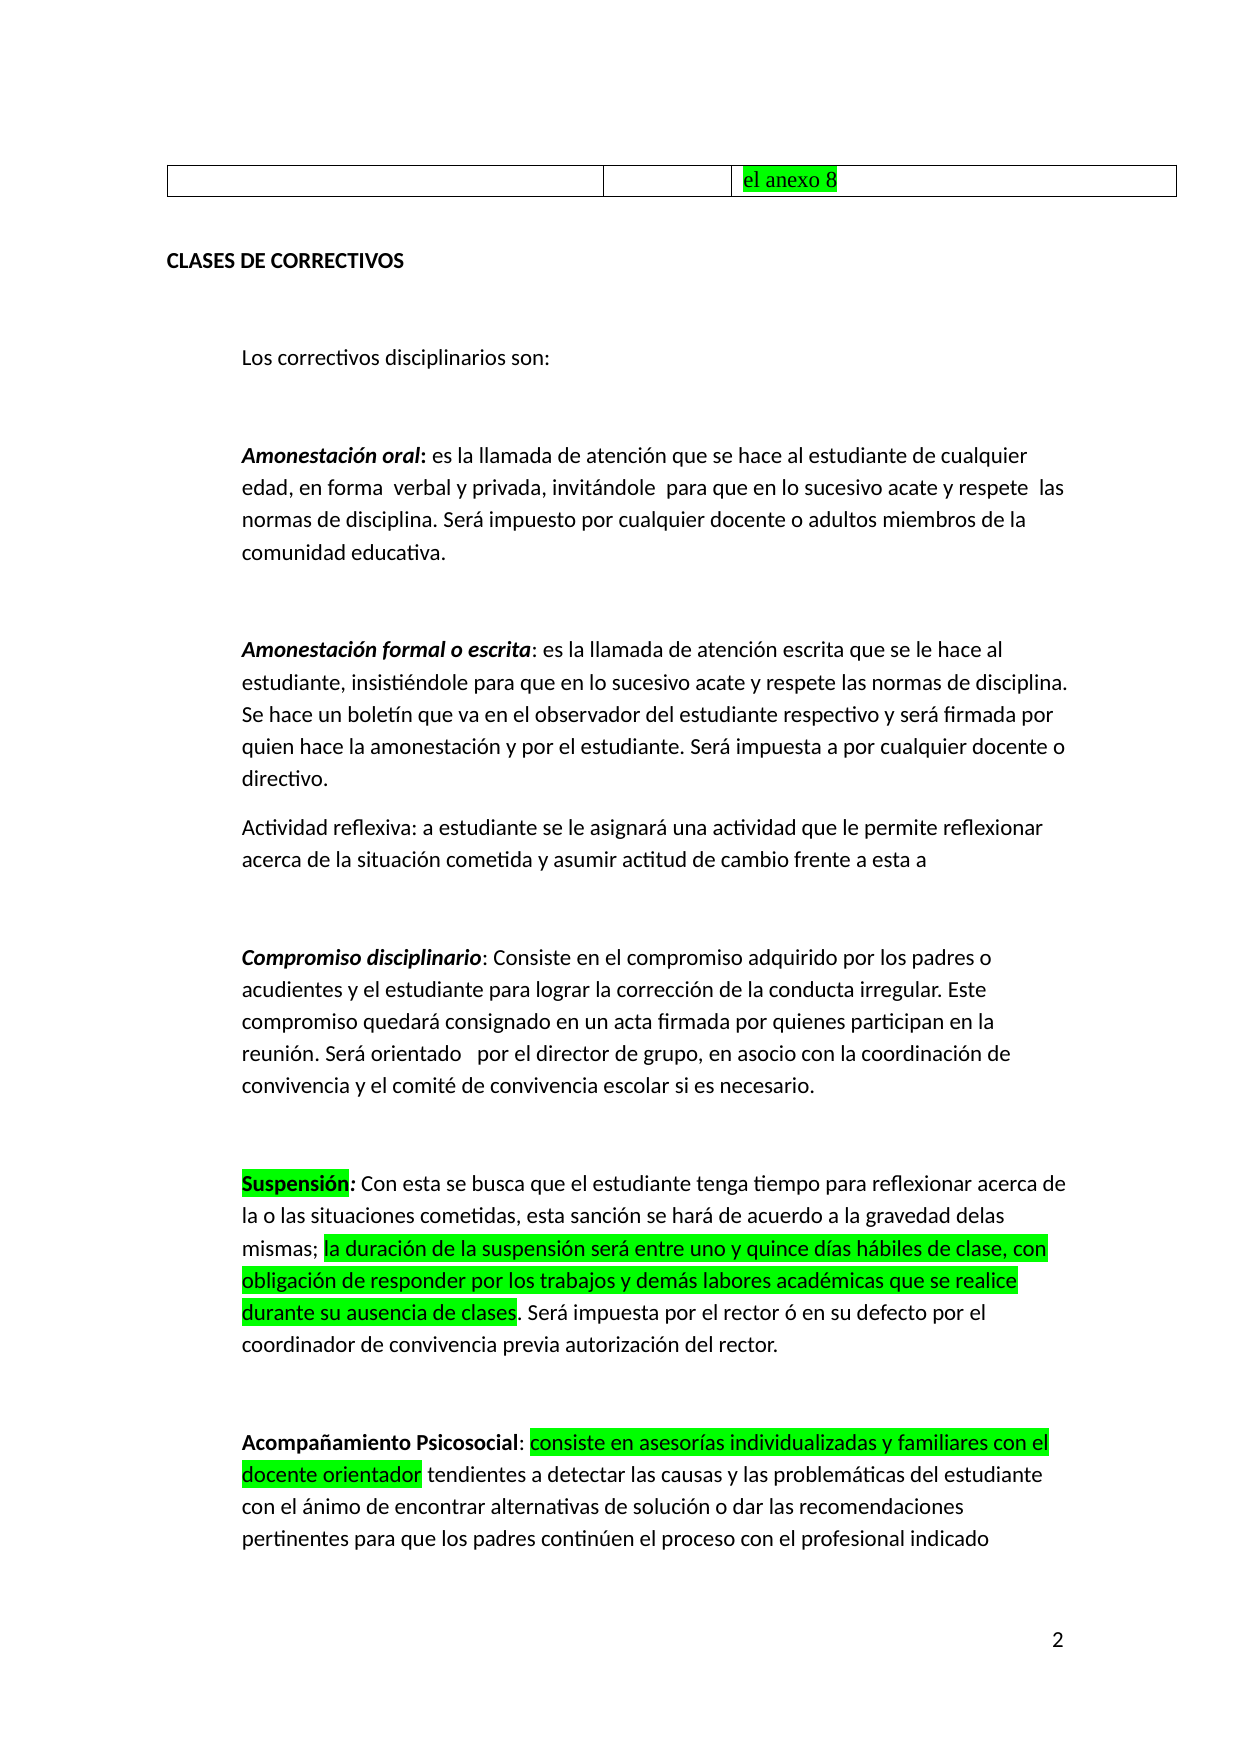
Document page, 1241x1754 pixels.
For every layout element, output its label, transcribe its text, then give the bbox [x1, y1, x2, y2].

text Amonestación formal o escrita: es la llamada de atención escrita que se le hace al estudiante, insistiéndole para que en lo sucesivo acate y respete las normas de disciplina. Se hace un boletín que va en el observador del estudiante respectivo y será firmada por quien hace la amonestación y por el estudiante. Será impuesta a por cualquier docente o directivo. [242, 635, 1076, 792]
text Acompañamiento Psicosocial: consiste en asesorías individualizadas y familiares con el docente orientador tendientes a detectar las causas y las problemáticas del estudiante con el ánimo de encontrar alternativas de solución o dar las recomendaciones pertinentes para que los padres continúen el proceso con el profesional indicado [242, 1428, 1076, 1553]
text Amonestación oral: es la llamada de atención que se hace al estudiante de cualquier edad, en forma verbal y privada, invitándole para que en lo sucesivo acate y respete las normas de disciplina. Será impuesto por cualquier docente o adultos miembros de la comunidad educativa. [242, 441, 1076, 566]
text CLASES DE CORRECTIVOS [167, 246, 1076, 274]
text Los correctivos disciplinarios son: [242, 343, 1076, 371]
text Compromiso disciplinario: Consiste en el compromiso adquirido por los padres o acudientes y el estudiante para lograr la corrección de la conducta irregular. Este compromiso quedará consignado en un acta firmada por quienes participan en la reunión. Será orientado por el director de grupo, en asocio con la coordinación de convivencia y el comité de convivencia escolar si es necesario. [242, 943, 1076, 1100]
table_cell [168, 166, 603, 196]
text Actividad reflexiva: a estudiante se le asignará una actividad que le permite reflexionar acerca de la situación cometida y asumir actitud de cambio frente a esta a [242, 813, 1076, 873]
text Suspensión: Con esta se busca que el estudiante tenga tiempo para reflexionar acerca de la o las situaciones cometidas, esta sanción se hará de acuerdo a la gravedad delas mismas; la duración de la suspensión será entre uno y quince días hábiles de clase, con obligación de responder por los trabajos y demás labores académicas que se realice durante su ausencia de clases. Será impuesta por el rector ó en su defecto por el coordinador de convivencia previa autorización del rector. [242, 1169, 1076, 1358]
